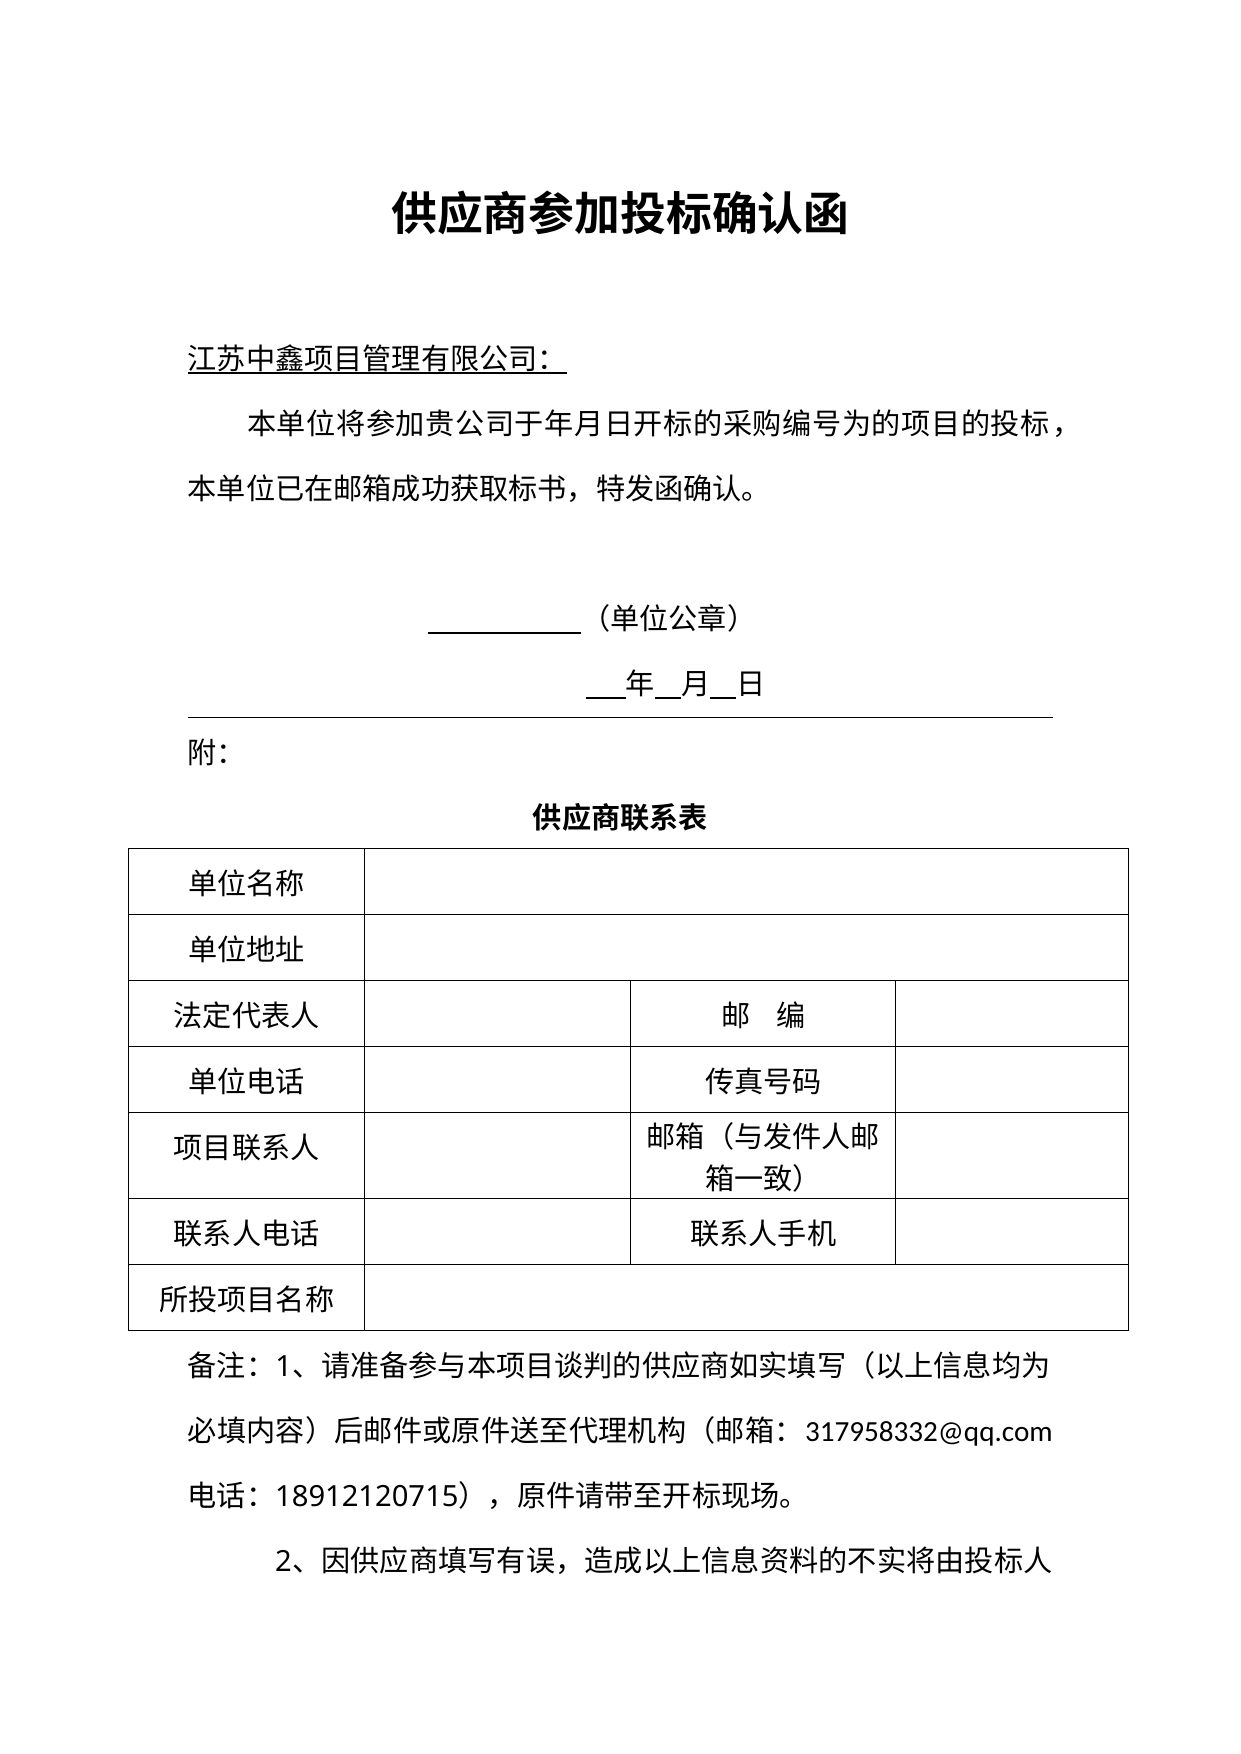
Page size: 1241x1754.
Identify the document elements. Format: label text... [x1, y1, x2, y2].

table_cell 联系人电话 [129, 1199, 364, 1264]
table_cell 单位电话 [129, 1047, 364, 1112]
table_cell [896, 1113, 1128, 1198]
text 本单位将参加贵公司于年月日开标的采购编号为的项目的投标，本单位已在邮箱成功获取标书，特发函确认。 [187, 389, 1053, 519]
table_header 单位名称 [129, 849, 364, 914]
table_header [365, 849, 1128, 914]
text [187, 1526, 1053, 1591]
table_cell [365, 915, 1128, 980]
table_cell 所投项目名称 [129, 1265, 364, 1330]
text 江苏中鑫项目管理有限公司： [187, 324, 1053, 389]
table_cell 传真号码 [631, 1047, 895, 1112]
text 供应商联系表 [187, 783, 1053, 848]
text 供应商参加投标确认函 [187, 162, 1053, 259]
table_cell 项目联系人 [129, 1113, 364, 1198]
table_cell [365, 1047, 630, 1112]
table_cell [365, 1113, 630, 1198]
table_cell [365, 1265, 1128, 1330]
table_cell [365, 1199, 630, 1264]
table_cell [896, 1199, 1128, 1264]
table_cell 邮 编 [631, 981, 895, 1046]
text （单位公章） [187, 584, 1053, 649]
text 年 月 日 [187, 649, 1053, 718]
table_cell 单位地址 [129, 915, 364, 980]
table_cell [896, 981, 1128, 1046]
table_cell 邮箱（与发件人邮箱一致） [631, 1113, 895, 1198]
table_cell [896, 1047, 1128, 1112]
text 附： [187, 718, 1053, 783]
table_cell 法定代表人 [129, 981, 364, 1046]
text 备注：1、请准备参与本项目谈判的供应商如实填写（以上信息均为必填内容）后邮件或原件送至代理机构（邮箱：317958332@qq.com电话：18912120715），原件请带至开标现场。 [187, 1331, 1053, 1526]
table_cell [365, 981, 630, 1046]
table_cell 联系人手机 [631, 1199, 895, 1264]
